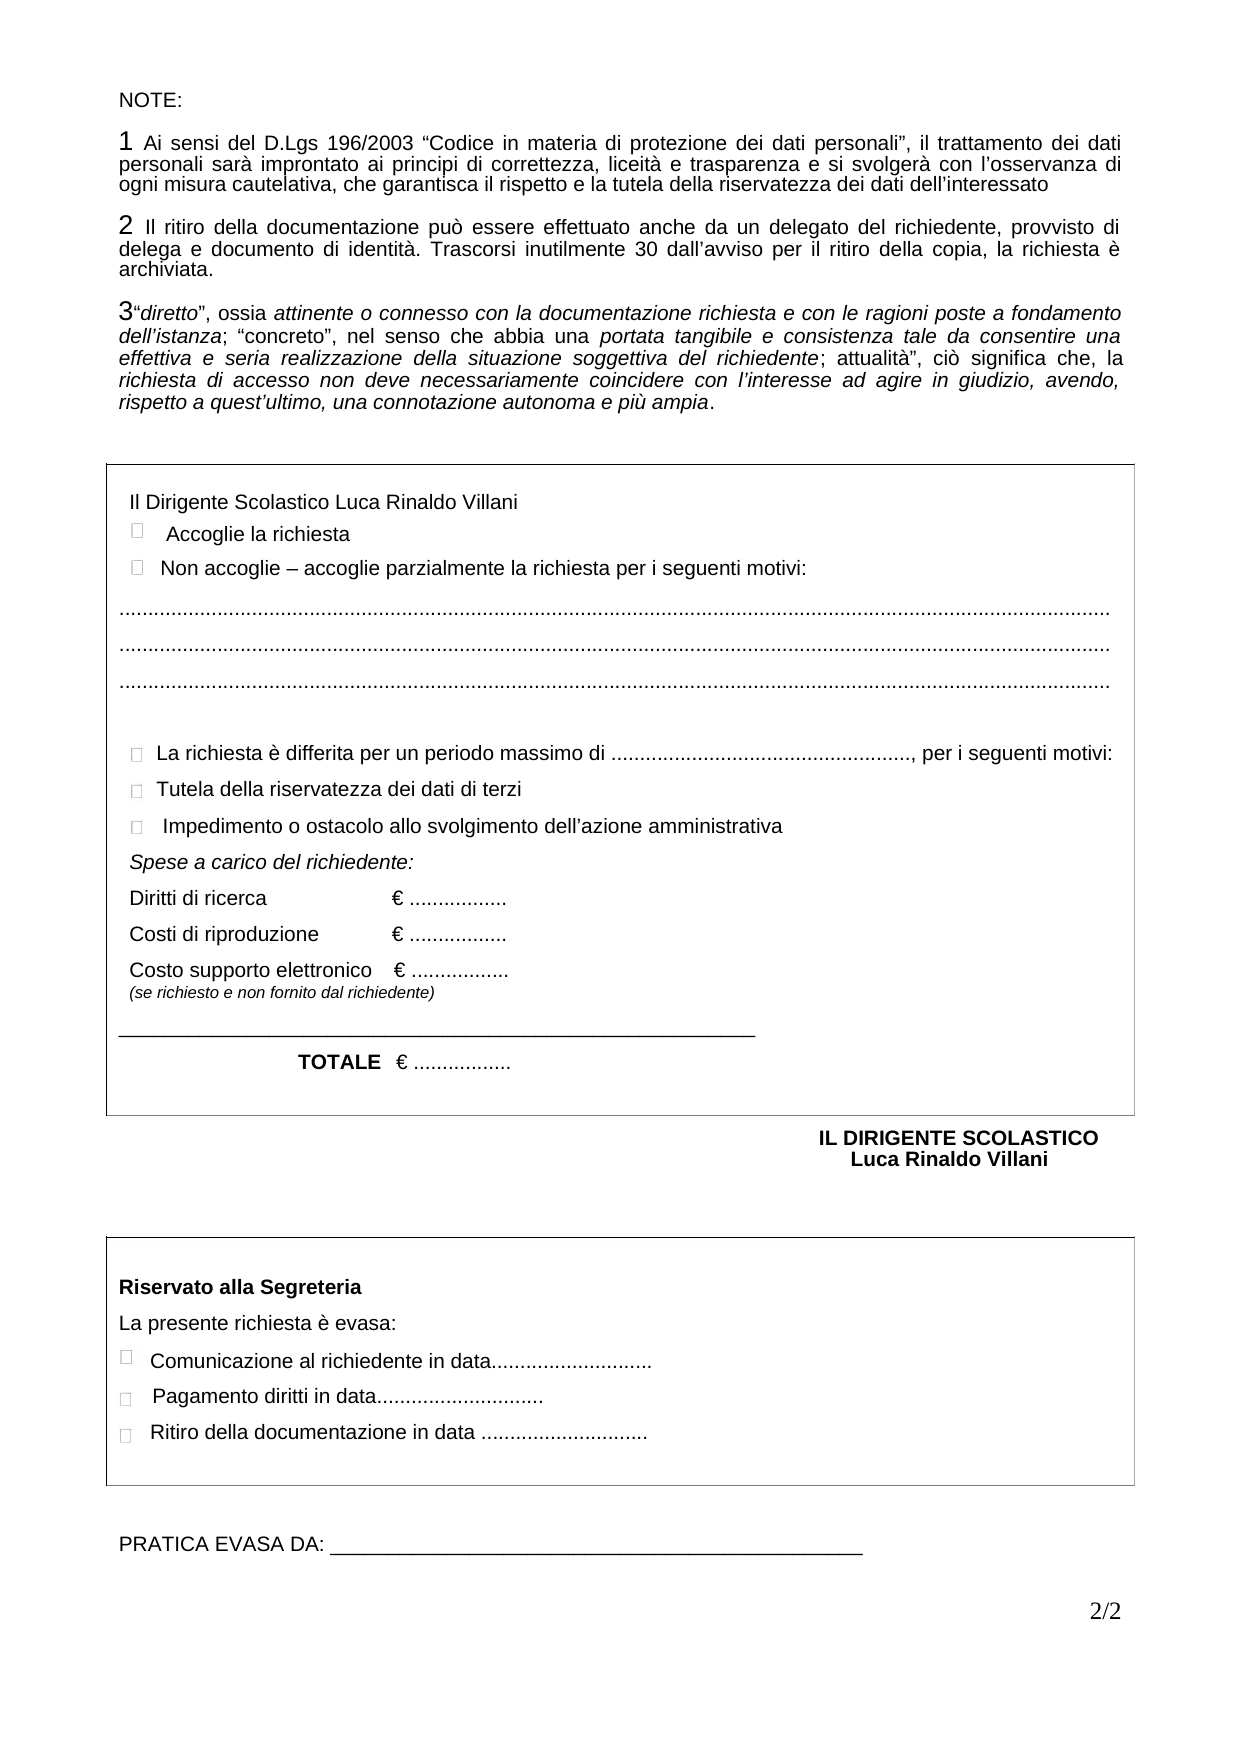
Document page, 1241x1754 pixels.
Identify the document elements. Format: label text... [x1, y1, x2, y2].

text Spese a carico del richiedente: [129, 850, 1123, 874]
text Luca Rinaldo Villani [643, 1150, 1123, 1171]
text Pagamento diritti in data............................. [152, 1384, 1123, 1408]
list Ai sensi del D.Lgs 196/2003 “Codice in materia di protezione dei dati personali”, il trattamento dei dati personali sarà improntato ai principi di correttezza, liceità e trasparenza e si svolgerà con l’osservanza di ogni misura cautelativa, che garantisca il rispetto e la tutela della riservatezza dei dati dell’interessato [118, 129, 1123, 196]
text Non accoglie – accoglie parzialmente la richiesta per i seguenti motivi: [129, 555, 1123, 582]
text IL DIRIGENTE SCOLASTICO [819, 1126, 1123, 1150]
text Comunicazione al richiedente in data............................ [119, 1345, 1123, 1372]
picture [105, 1236, 1135, 1486]
text Il Dirigente Scolastico Luca Rinaldo Villani Accoglie la richiesta [129, 490, 530, 546]
text Ritiro della documentazione in data ............................. [150, 1421, 1123, 1444]
text (se richiesto e non fornito dal richiedente) [129, 983, 1123, 1002]
text Costo supporto elettronico € ................. [129, 959, 1123, 983]
text Impedimento o ostacolo allo svolgimento dell’azione amministrativa [162, 814, 1123, 838]
list Il ritiro della documentazione può essere effettuato anche da un delegato del richiedente, provvisto di delega e documento di identità. Trascorsi inutilmente 30 dall’avviso per il ritiro della copia, la richiesta è archiviata. [118, 213, 1121, 281]
list “diretto”, ossia attinente o connesso con la documentazione richiesta e con le ragioni poste a fondamento dell’istanza; “concreto”, nel senso che abbia una portata tangibile e consistenza tale da consentire una effettiva e seria realizzazione della situazione soggettiva del richiedente; attualità”, ciò significa che, la richiesta di accesso non deve necessariamente coincidere con l’interesse ad agire in giudizio, avendo, rispetto a quest’ultimo, una connotazione autonoma e più ampia. [118, 298, 1123, 413]
text NOTE: [119, 88, 1123, 112]
text La presente richiesta è evasa: [119, 1312, 1123, 1335]
text Riservato alla Segreteria [119, 1275, 1123, 1299]
text Tutela della riservatezza dei dati di terzi [156, 778, 1123, 802]
text TOTALE € ................. [298, 1051, 1123, 1074]
text 2/2 [1089, 1596, 1123, 1625]
text PRATICA EVASA DA: ______________________________________________ [119, 1533, 1123, 1557]
text Costi di riproduzione € ................. [129, 923, 1123, 946]
text ............................................................................................................................................................................ [119, 669, 1123, 693]
text ............................................................................................................................................................................ [119, 633, 1123, 657]
text ............................................................................................................................................................................ [119, 597, 1123, 620]
picture [105, 463, 1135, 1116]
text _______________________________________________________ [119, 1014, 1123, 1038]
text La richiesta è differita per un periodo massimo di ...................................................., per i seguenti motivi: [156, 742, 1123, 765]
text Diritti di ricerca € ................. [129, 887, 1123, 910]
